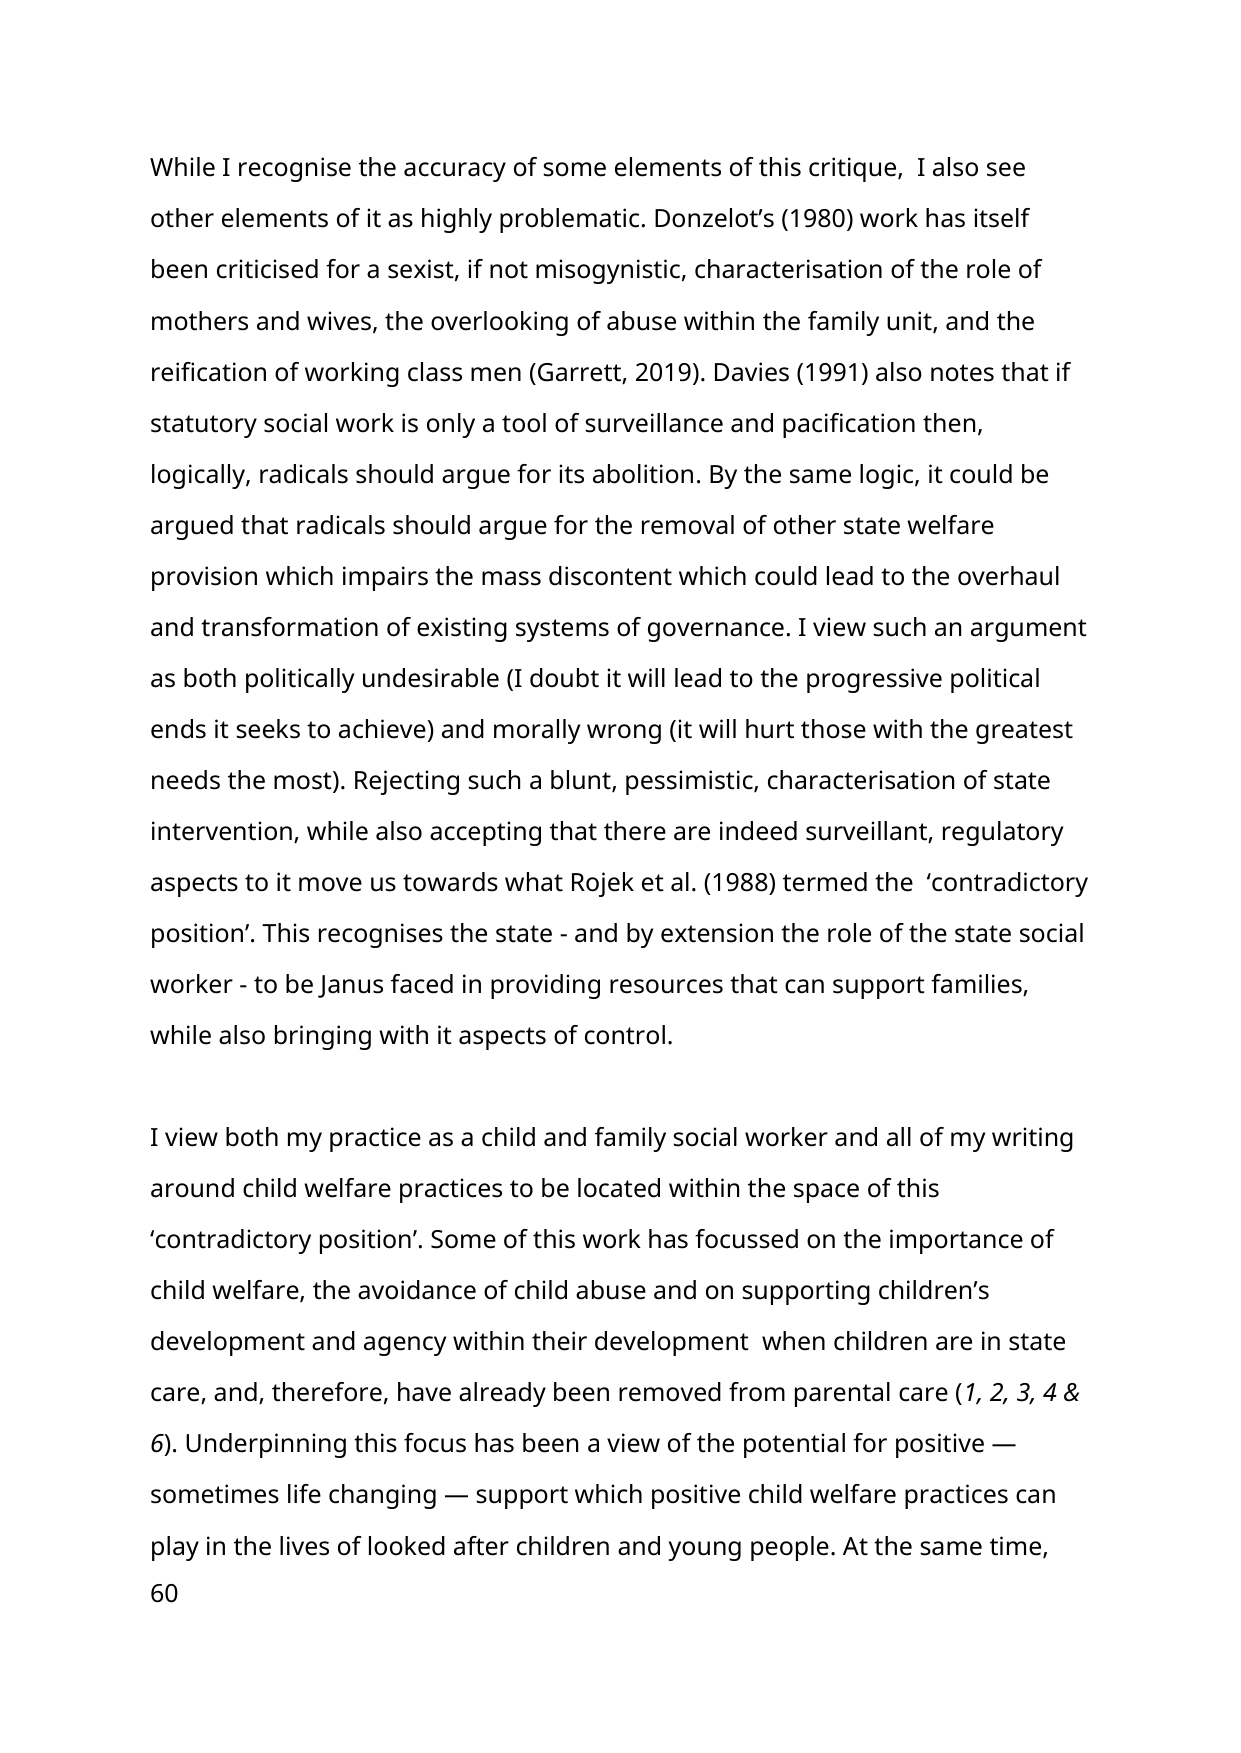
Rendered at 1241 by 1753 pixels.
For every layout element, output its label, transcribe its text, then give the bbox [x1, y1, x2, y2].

text While I recognise the accuracy of some elements of this critique, I also see other elements of it as highly problematic. Donzelot’s (1980) work has itself been criticised for a sexist, if not misogynistic, characterisation of the role of mothers and wives, the overlooking of abuse within the family unit, and the reification of working class men (Garrett, 2019). Davies (1991) also notes that if statutory social work is only a tool of surveillance and pacification then, logically, radicals should argue for its abolition. By the same logic, it could be argued that radicals should argue for the removal of other state welfare provision which impairs the mass discontent which could lead to the overhaul and transformation of existing systems of governance. I view such an argument as both politically undesirable (I doubt it will lead to the progressive political ends it seeks to achieve) and morally wrong (it will hurt those with the greatest needs the most). Rejecting such a blunt, pessimistic, characterisation of state intervention, while also accepting that there are indeed surveillant, regulatory aspects to it move us towards what Rojek et al. (1988) termed the ‘contradictory position’. This recognises the state - and by extension the role of the state social worker - to be Janus faced in providing resources that can support families, while also bringing with it aspects of control. [150, 150, 1090, 1052]
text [150, 1120, 1090, 1562]
